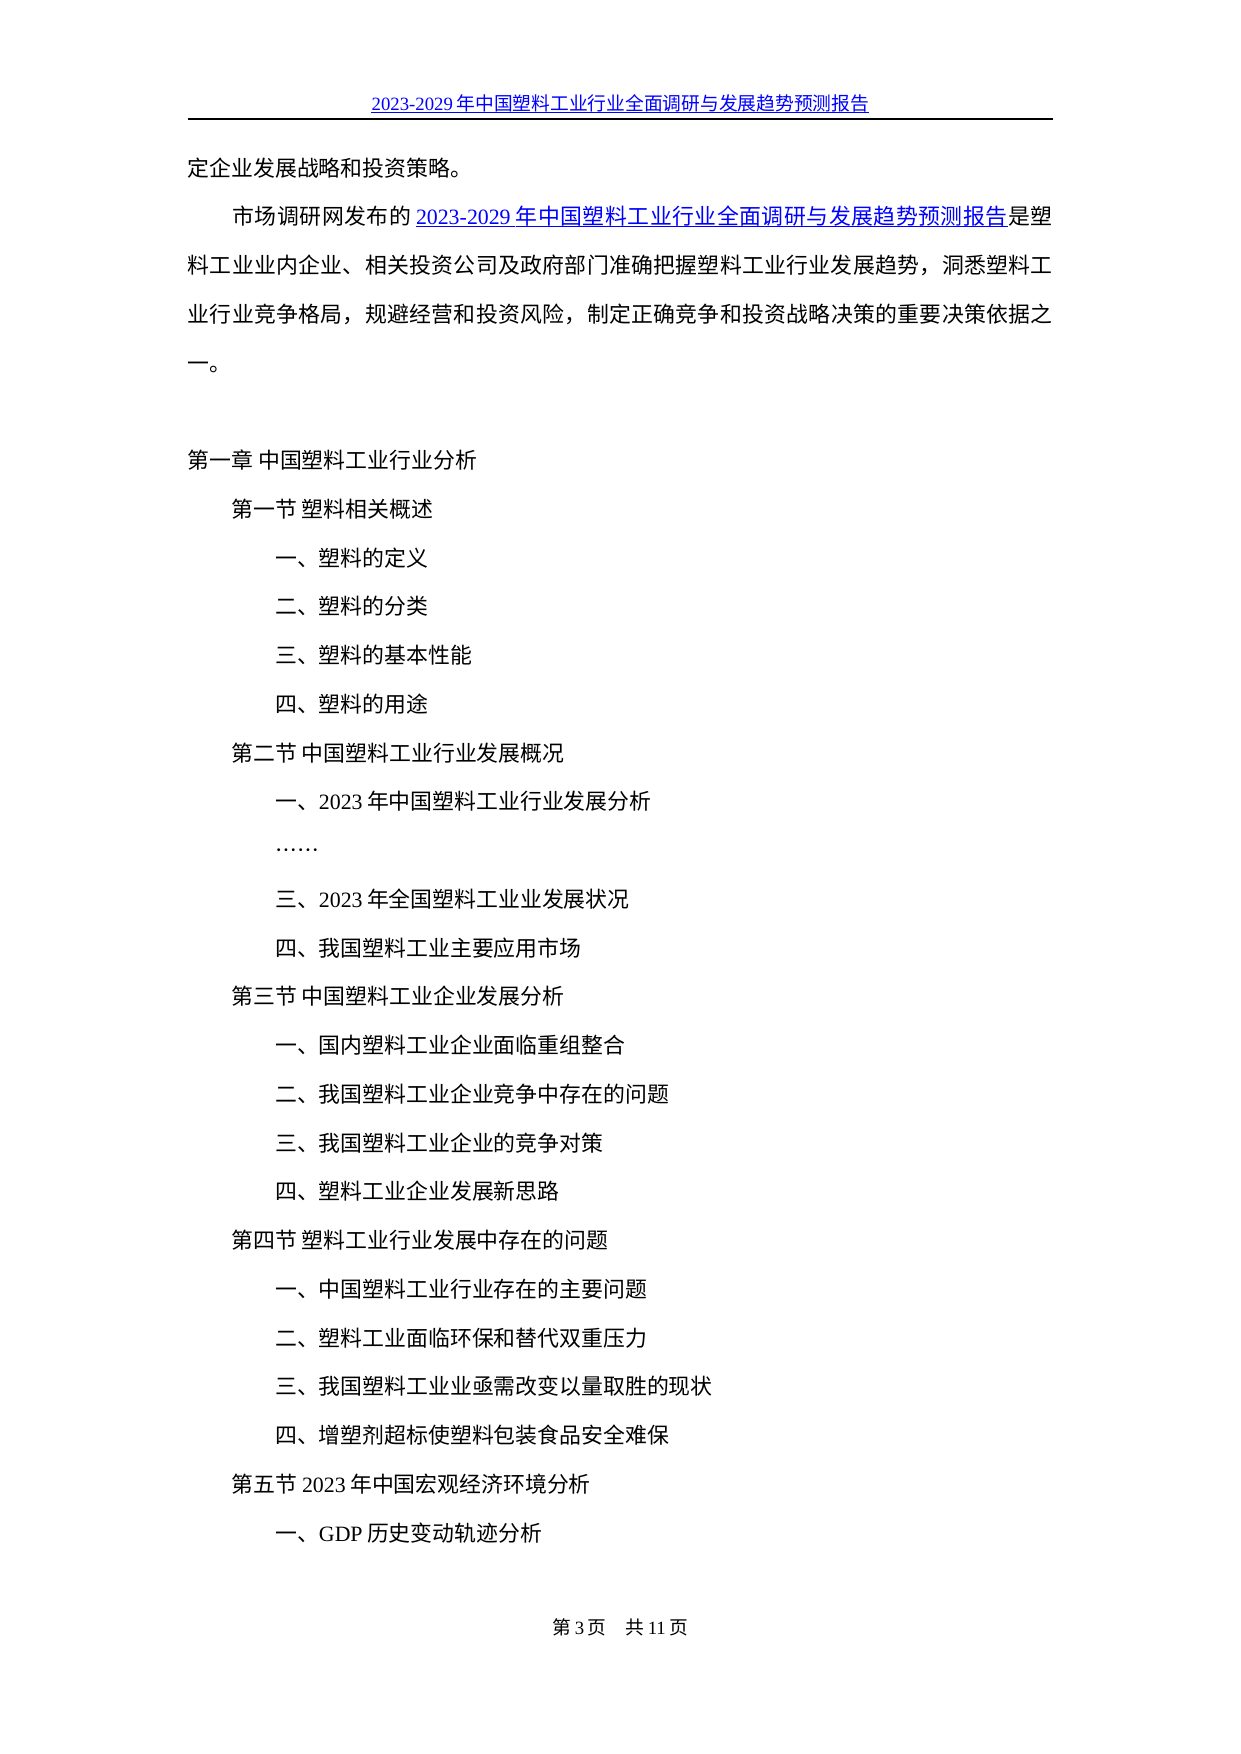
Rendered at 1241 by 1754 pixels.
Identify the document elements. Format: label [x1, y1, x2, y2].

text [187, 150, 1053, 1548]
